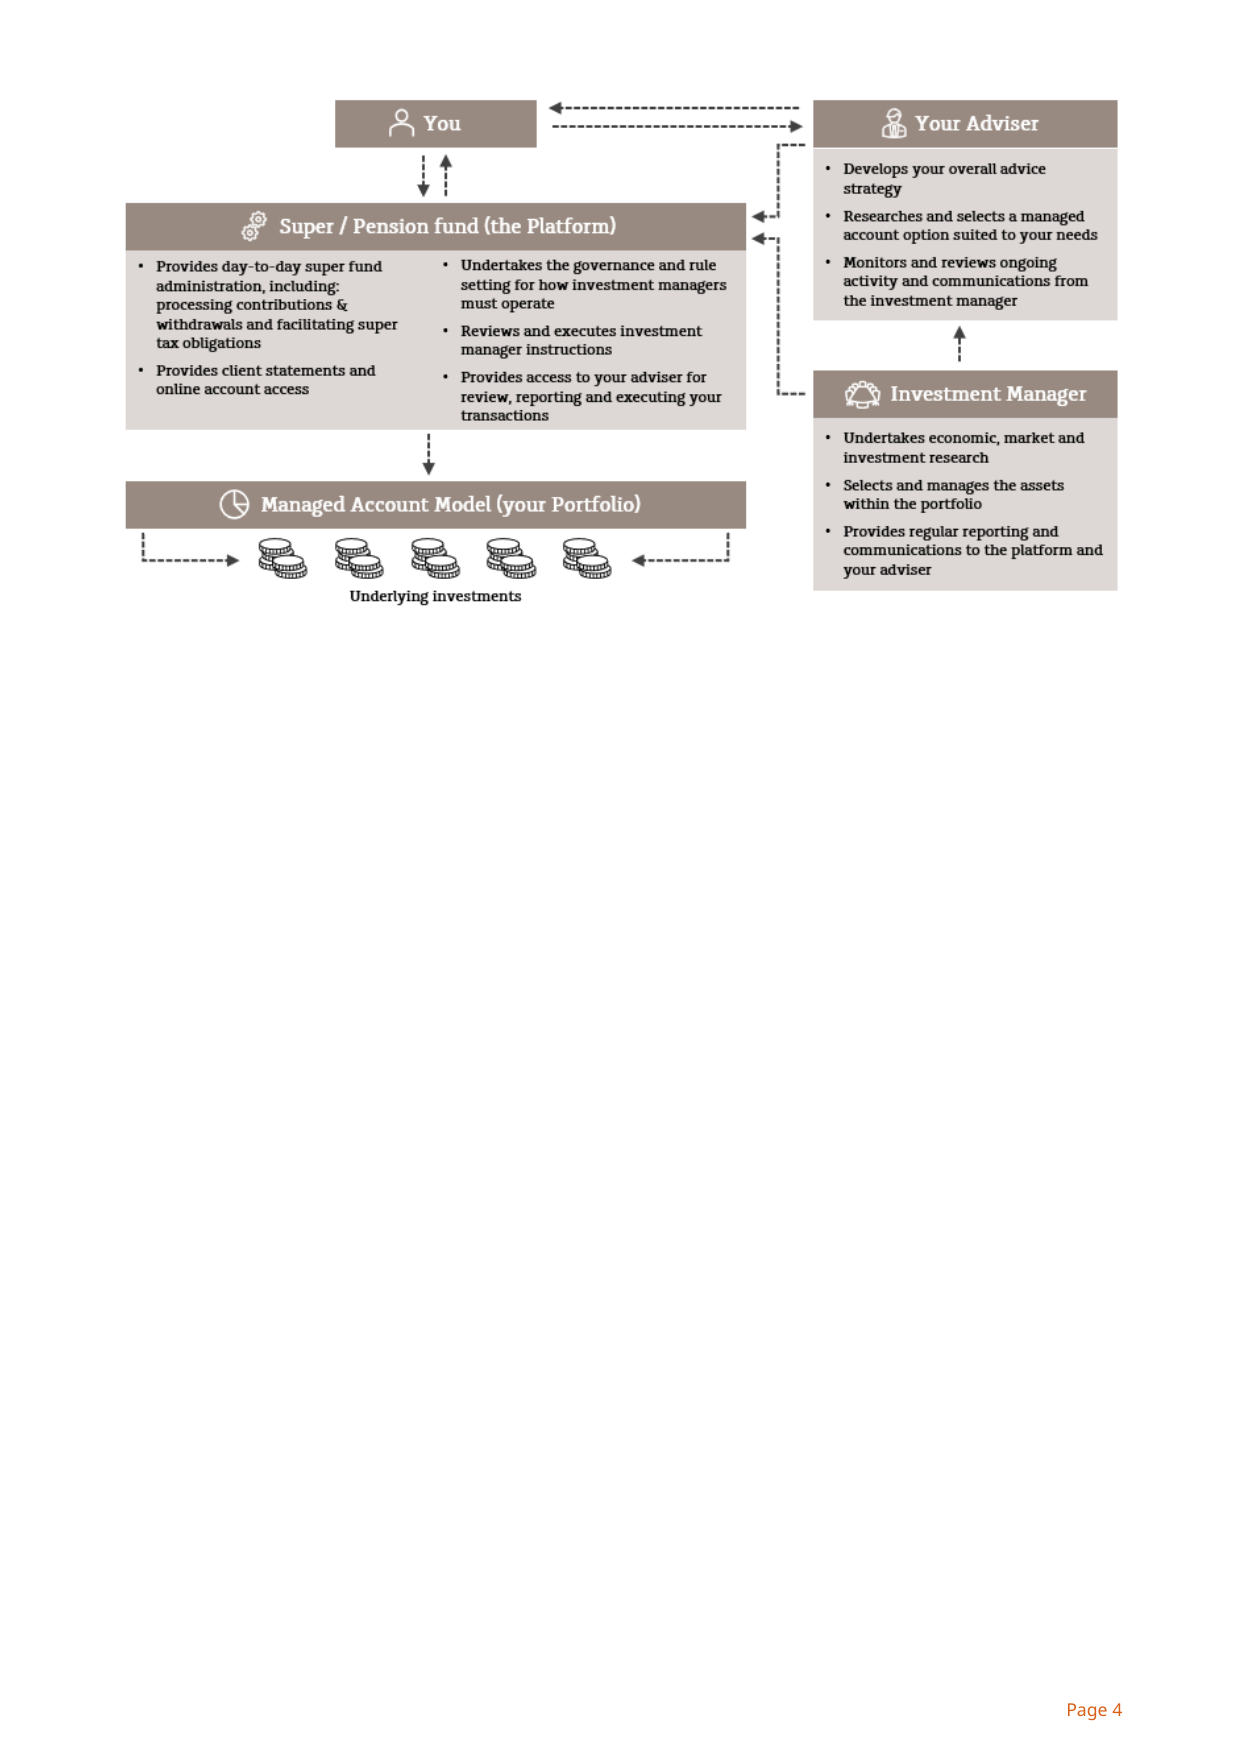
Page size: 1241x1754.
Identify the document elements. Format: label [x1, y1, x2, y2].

picture [118, 95, 1123, 608]
